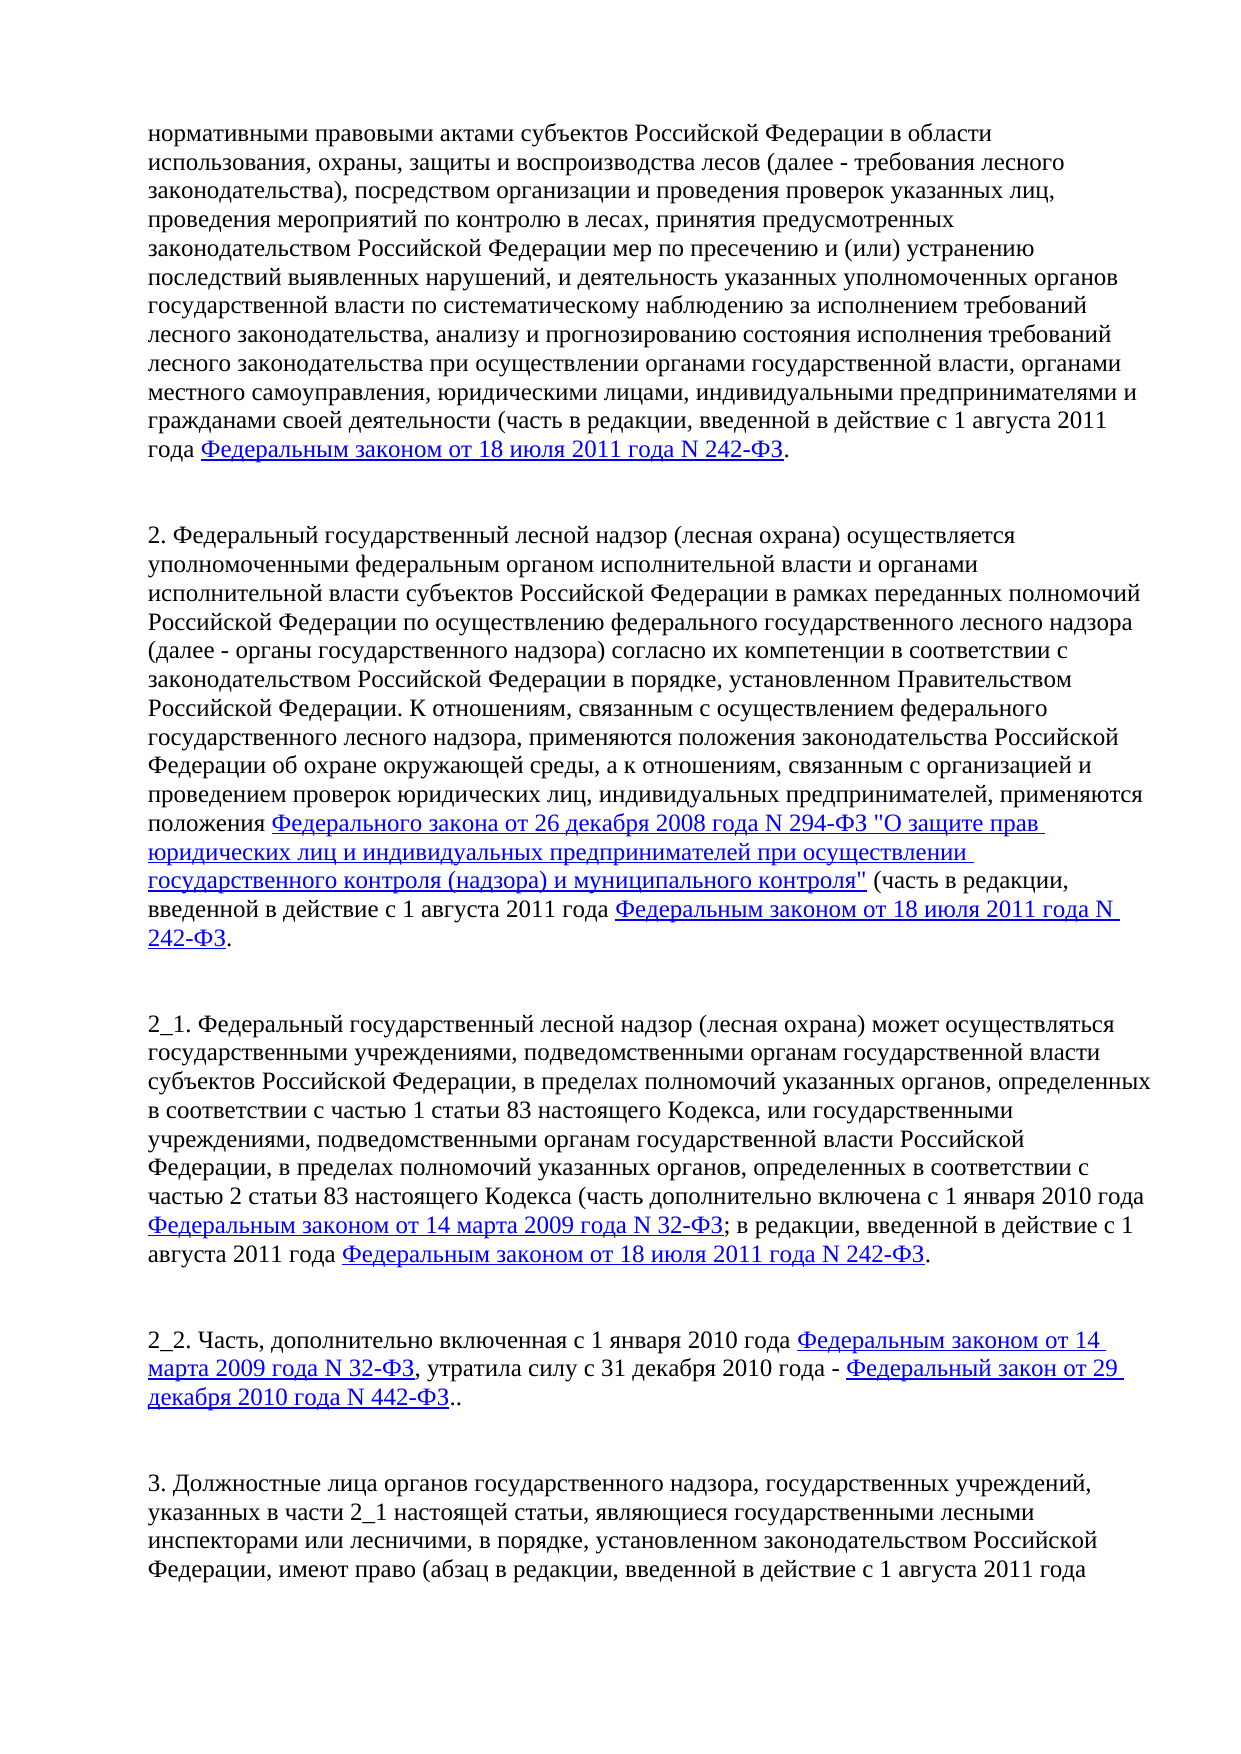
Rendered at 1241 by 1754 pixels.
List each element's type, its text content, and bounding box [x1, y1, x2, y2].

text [148, 118, 1152, 491]
text 2_1. Федеральный государственный лесной надзор (лесная охрана) может осуществляться государственными учреждениями, подведомственными органам государственной власти субъектов Российской Федерации, в пределах полномочий указанных органов, определенных в соответствии с частью 1 статьи 83 настоящего Кодекса, или государственными учреждениями, подведомственными органам государственной власти Российской Федерации, в пределах полномочий указанных органов, определенных в соответствии с частью 2 статьи 83 настоящего Кодекса (часть дополнительно включена с 1 января 2010 года Федеральным законом от 14 марта 2009 года N 32-ФЗ; в редакции, введенной в действие с 1 августа 2011 года Федеральным законом от 18 июля 2011 года N 242-ФЗ. [148, 1009, 1152, 1296]
text 2_2. Часть, дополнительно включенная с 1 января 2010 года Федеральным законом от 14 марта 2009 года N 32-ФЗ, утратила силу с 31 декабря 2010 года - Федеральный закон от 29 декабря 2010 года N 442-ФЗ.. [148, 1325, 1152, 1439]
text 2. Федеральный государственный лесной надзор (лесная охрана) осуществляется уполномоченными федеральным органом исполнительной власти и органами исполнительной власти субъектов Российской Федерации в рамках переданных полномочий Российской Федерации по осуществлению федерального государственного лесного надзора (далее - органы государственного надзора) согласно их компетенции в соответствии с законодательством Российской Федерации в порядке, установленном Правительством Российской Федерации. К отношениям, связанным с осуществлением федерального государственного лесного надзора, применяются положения законодательства Российской Федерации об охране окружающей среды, а к отношениям, связанным с организацией и проведением проверок юридических лиц, индивидуальных предпринимателей, применяются положения Федерального закона от 26 декабря 2008 года N 294-ФЗ "О защите прав юридических лиц и индивидуальных предпринимателей при осуществлении государственного контроля (надзора) и муниципального контроля" (часть в редакции, введенной в действие с 1 августа 2011 года Федеральным законом от 18 июля 2011 года N 242-ФЗ. [148, 520, 1152, 979]
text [148, 1468, 1152, 1583]
